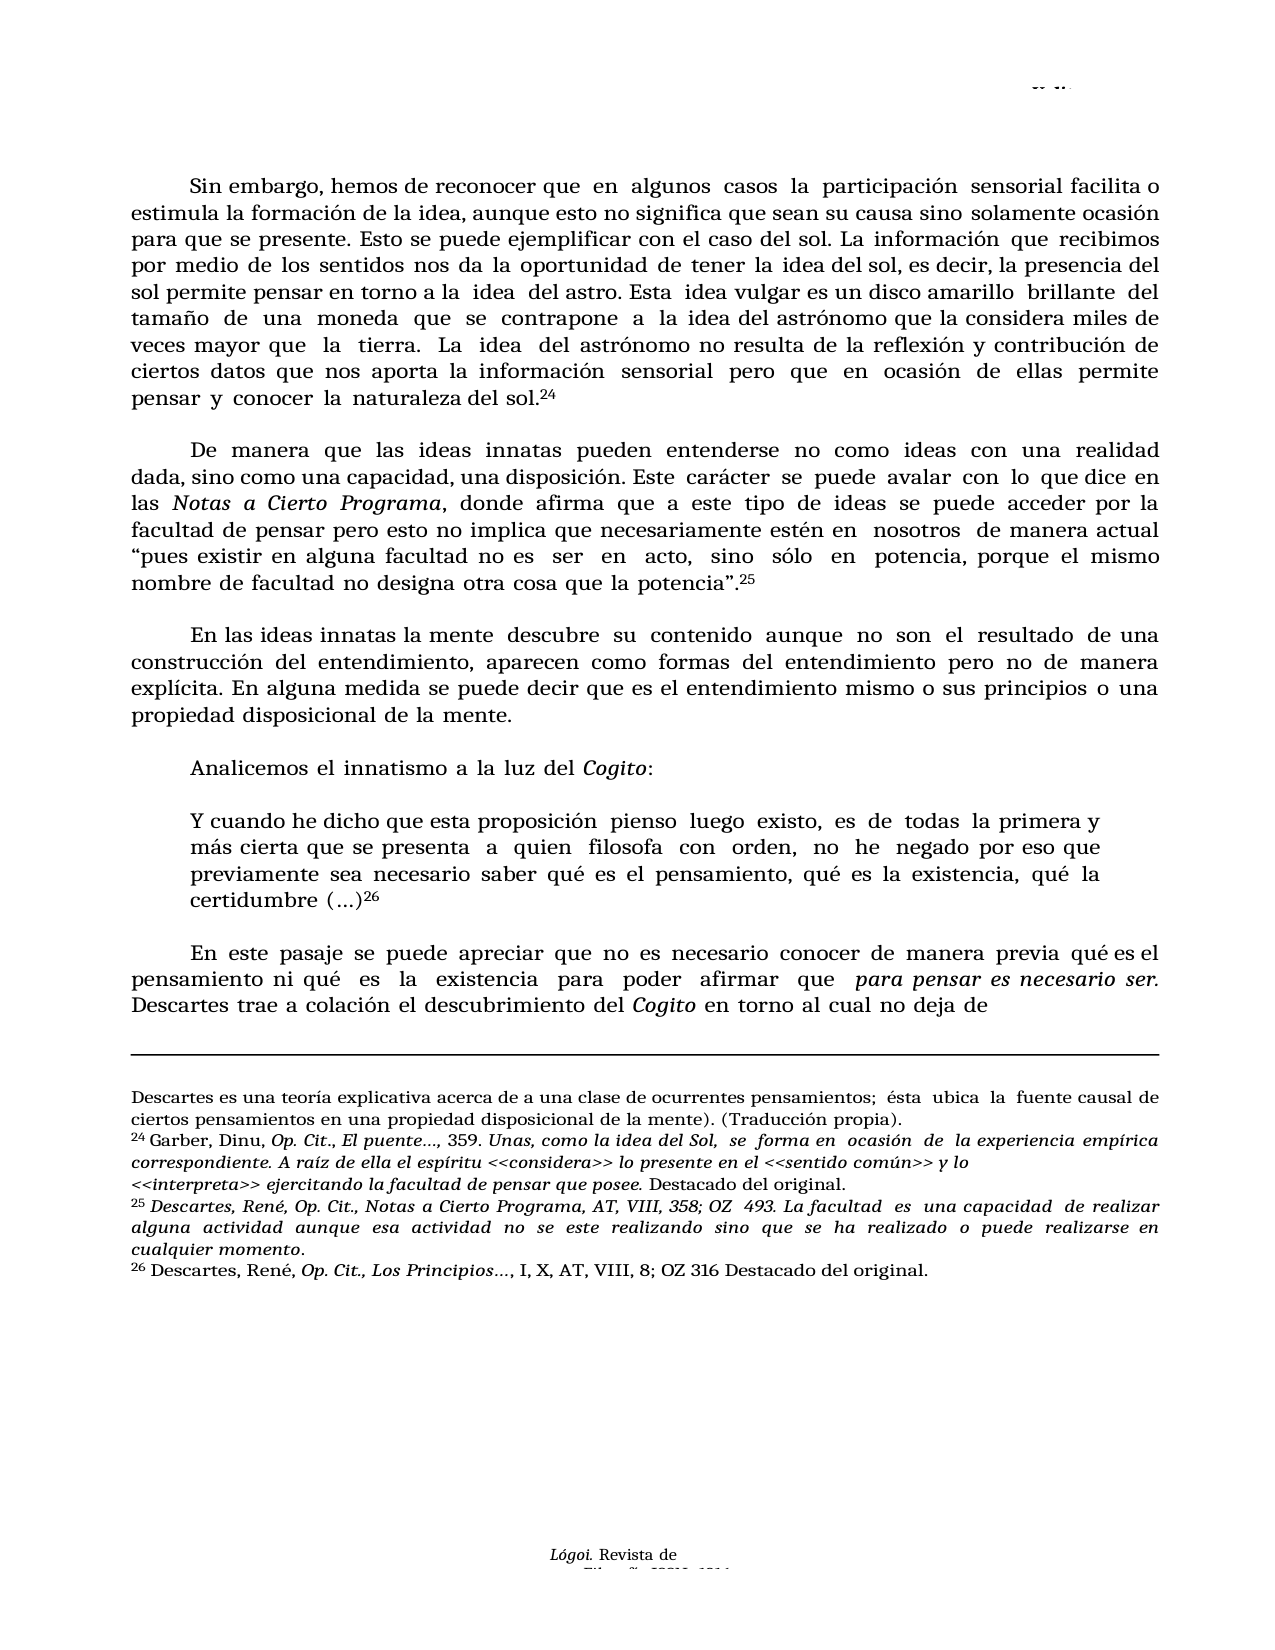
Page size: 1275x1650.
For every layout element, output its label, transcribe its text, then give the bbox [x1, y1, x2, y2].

text En las ideas innatas la mente descubre su contenido aunque no son el resultado de una construcción del entendimiento, aparecen como formas del entendimiento pero no de manera explícita. En alguna medida se puede decir que es el entendimiento mismo o sus principios o una propiedad disposicional de la mente. [131, 623, 1159, 728]
text Sin embargo, hemos de reconocer que en algunos casos la participación sensorial facilita o estimula la formación de la idea, aunque esto no significa que sean su causa sino solamente ocasión para que se presente. Esto se puede ejemplificar con el caso del sol. La información que recibimos por medio de los sentidos nos da la oportunidad de tener la idea del sol, es decir, la presencia del sol permite pensar en torno a la idea del astro. Esta idea vulgar es un disco amarillo brillante del tamaño de una moneda que se contrapone a la idea del astrónomo que la considera miles de veces mayor que la tierra. La idea del astrónomo no resulta de la reflexión y contribución de ciertos datos que nos aporta la información sensorial pero que en ocasión de ellas permite pensar y conocer la naturaleza del sol.24 [131, 174, 1160, 411]
text Y cuando he dicho que esta proposición pienso luego existo, es de todas la primera y más cierta que se presenta a quien filosofa con orden, no he negado por eso que previamente sea necesario saber qué es el pensamiento, qué es la existencia, qué la certidumbre (…)26 [190, 808, 1100, 913]
text Analicemos el innatismo a la luz del Cogito: [190, 755, 1171, 780]
text 26 Descartes, René, Op. Cit., Los Principios…, I, X, AT, VIII, 8; OZ 316 Destacado del original. [131, 1260, 1171, 1281]
text <<interpreta>> ejercitando la facultad de pensar que posee. Destacado del original. [131, 1174, 1171, 1195]
text 24 Garber, Dinu, Op. Cit., El puente…, 359. Unas, como la idea del Sol, se forma en ocasión de la experiencia empírica correspondiente. A raíz de ella el espíritu <<considera>> lo presente en el <<sentido común>> y lo [131, 1131, 1160, 1173]
text 25 Descartes, René, Op. Cit., Notas a Cierto Programa, AT, VIII, 358; OZ 493. La facultad es una capacidad de realizar alguna actividad aunque esa actividad no se este realizando sino que se ha realizado o puede realizarse en cualquier momento. [131, 1196, 1159, 1259]
text En este pasaje se puede apreciar que no es necesario conocer de manera previa qué es el pensamiento ni qué es la existencia para poder afirmar que para pensar es necesario ser. Descartes trae a colación el descubrimiento del Cogito en torno al cual no deja de [131, 941, 1160, 1018]
text De manera que las ideas innatas pueden entenderse no como ideas con una realidad dada, sino como una capacidad, una disposición. Este carácter se puede avalar con lo que dice en las Notas a Cierto Programa, donde afirma que a este tipo de ideas se puede acceder por la facultad de pensar pero esto no implica que necesariamente estén en nosotros de manera actual “pues existir en alguna facultad no es ser en acto, sino sólo en potencia, porque el mismo nombre de facultad no designa otra cosa que la potencia”.25 [131, 438, 1160, 596]
text Descartes es una teoría explicativa acerca de a una clase de ocurrentes pensamientos; ésta ubica la fuente causal de ciertos pensamientos en una propiedad disposicional de la mente). (Traducción propia). [131, 1088, 1159, 1130]
